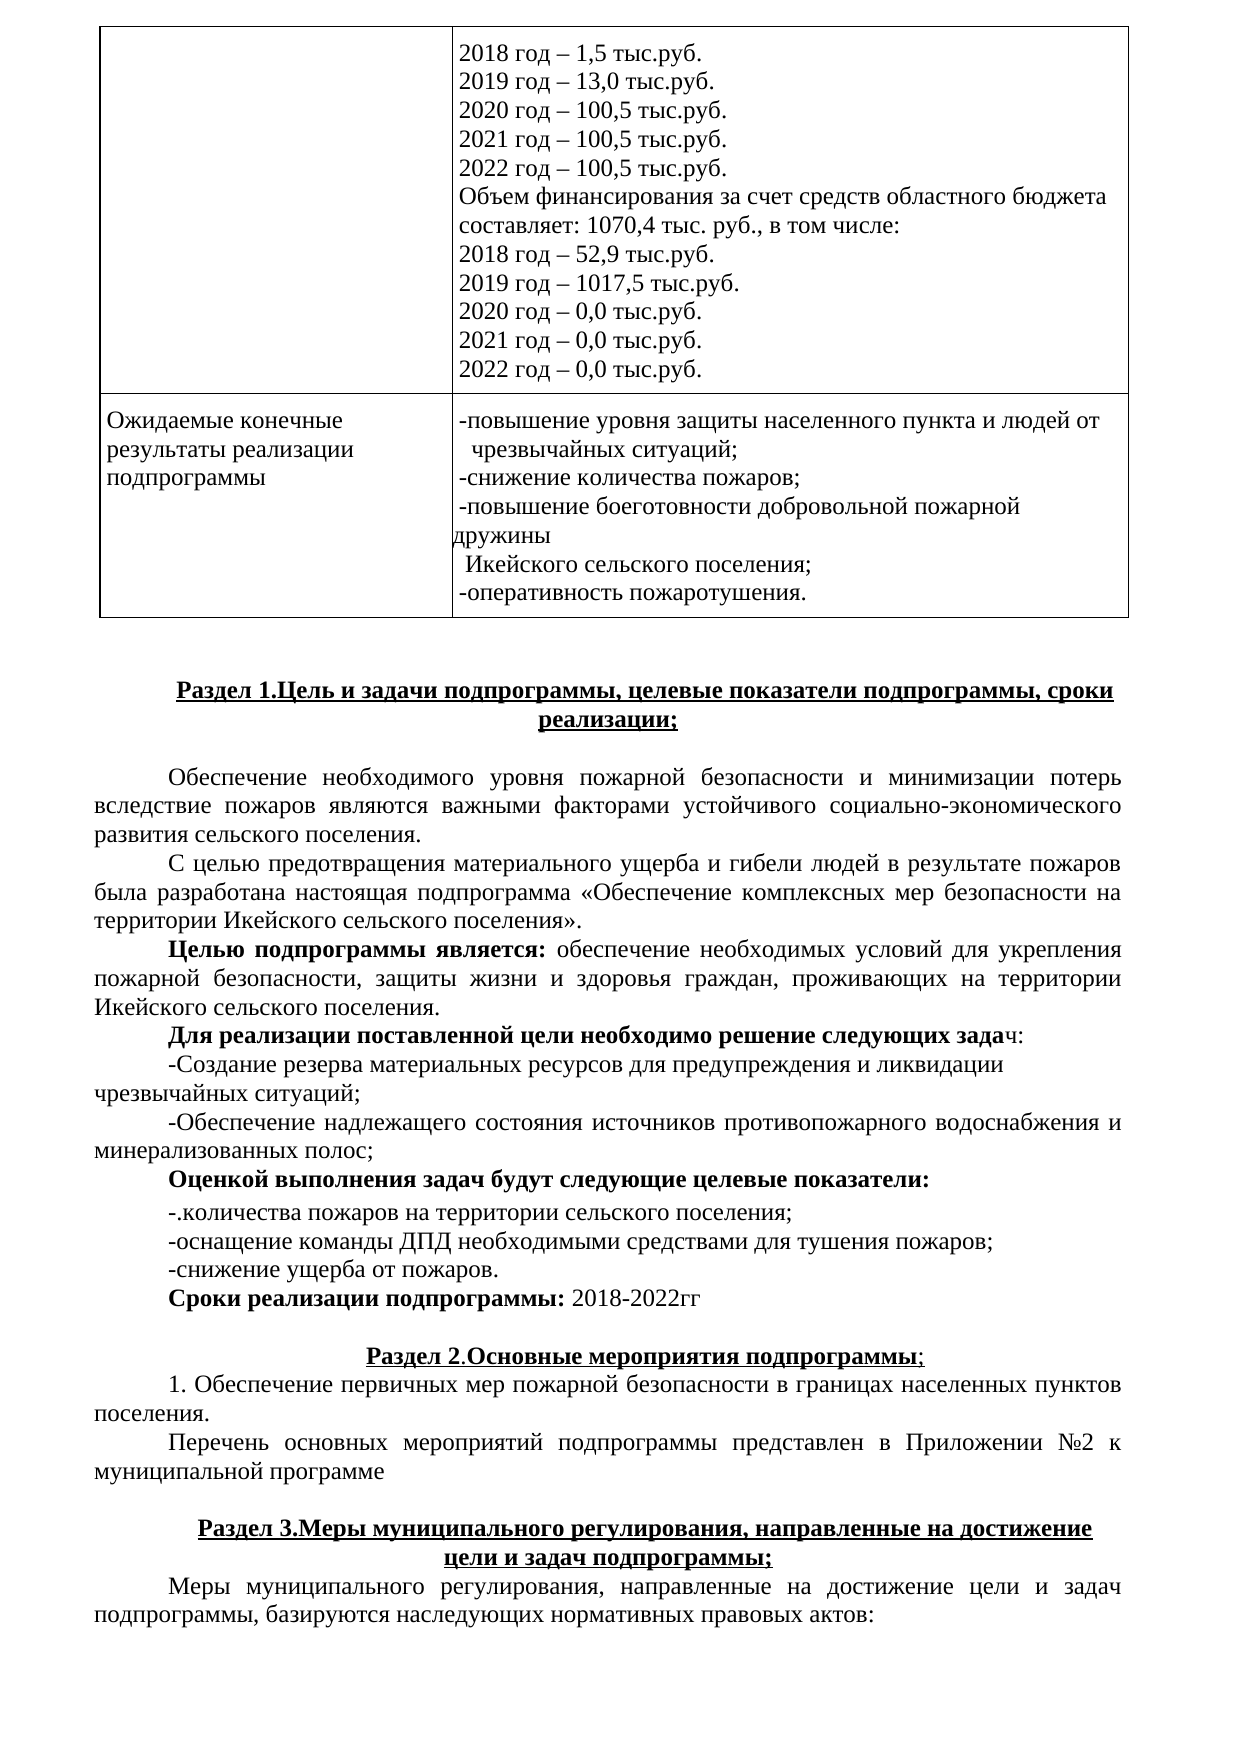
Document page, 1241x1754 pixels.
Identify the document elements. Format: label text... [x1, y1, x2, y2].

text -Обеспечение надлежащего состояния источников противопожарного водоснабжения и минерализованных полос; [94, 1107, 1122, 1164]
text Раздел 2.Основные мероприятия подпрограммы; [94, 1341, 1122, 1369]
text -.количества пожаров на территории сельского поселения; [94, 1197, 1122, 1226]
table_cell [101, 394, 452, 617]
text Раздел 1.Цель и задачи подпрограммы, целевые показатели подпрограммы, сроки реализации; [94, 675, 1122, 733]
text Для реализации поставленной цели необходимо решение следующих задач: [94, 1020, 1122, 1049]
text Перечень основных мероприятий подпрограммы представлен в Приложении №2 к муниципальной программе [94, 1427, 1122, 1484]
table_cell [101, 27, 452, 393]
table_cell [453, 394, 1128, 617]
text -оснащение команды ДПД необходимыми средствами для тушения пожаров; [94, 1226, 1122, 1254]
text Целью подпрограммы является: обеспечение необходимых условий для укрепления пожарной безопасности, защиты жизни и здоровья граждан, проживающих на территории Икейского сельского поселения. [94, 934, 1122, 1020]
text Раздел 3.Меры муниципального регулирования, направленные на достижение цели и задач подпрограммы; [94, 1513, 1122, 1571]
text 1. Обеспечение первичных мер пожарной безопасности в границах населенных пунктов поселения. [94, 1369, 1122, 1427]
text Меры муниципального регулирования, направленные на достижение цели и задач подпрограммы, базируются наследующих нормативных правовых актов: [94, 1571, 1122, 1628]
text Сроки реализации подпрограммы: 2018-2022гг [94, 1283, 1122, 1312]
text С целью предотвращения материального ущерба и гибели людей в результате пожаров была разработана настоящая подпрограмма «Обеспечение комплексных мер безопасности на территории Икейского сельского поселения». [94, 848, 1122, 934]
text Оценкой выполнения задач будут следующие целевые показатели: [94, 1164, 1122, 1193]
text -Создание резерва материальных ресурсов для предупреждения и ликвидации чрезвычайных ситуаций; [94, 1049, 1122, 1107]
text -снижение ущерба от пожаров. [94, 1254, 1122, 1283]
text Обеспечение необходимого уровня пожарной безопасности и минимизации потерь вследствие пожаров являются важными факторами устойчивого социально-экономического развития сельского поселения. [94, 762, 1122, 848]
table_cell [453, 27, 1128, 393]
